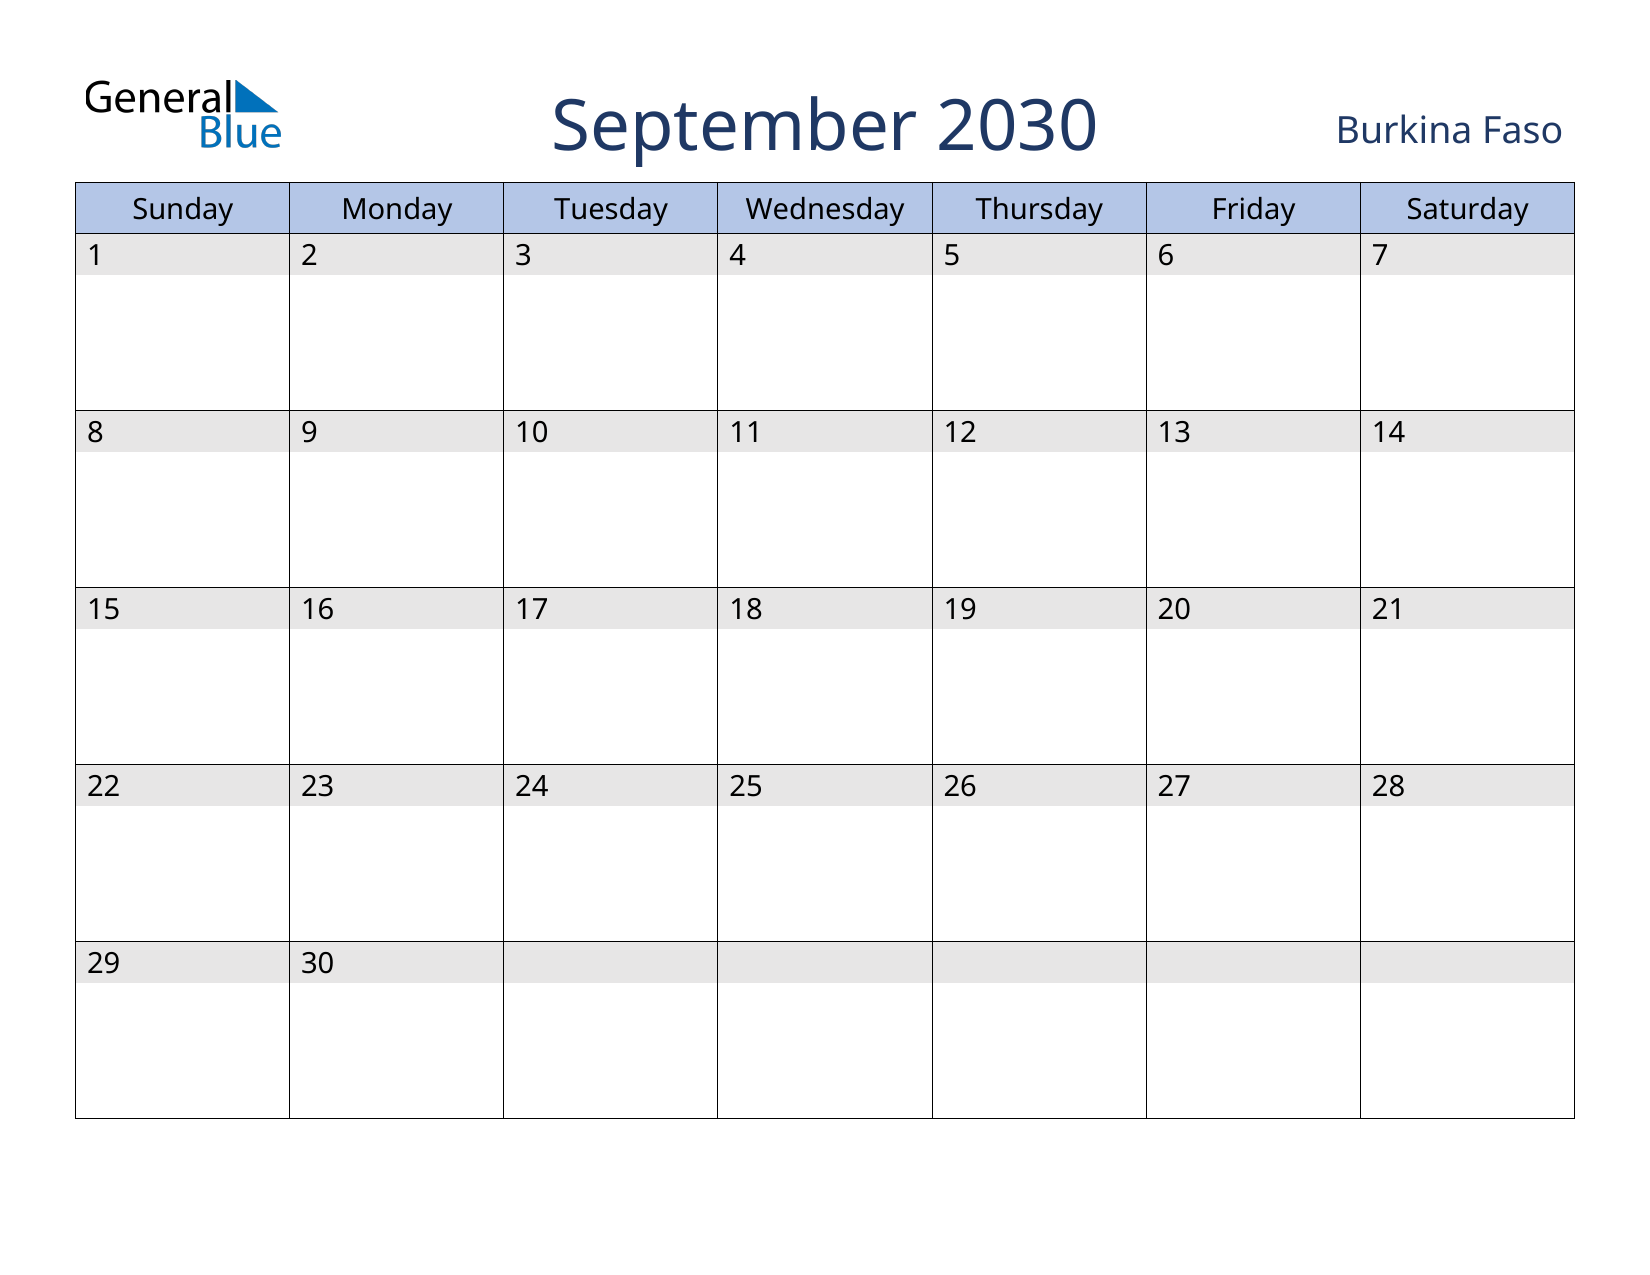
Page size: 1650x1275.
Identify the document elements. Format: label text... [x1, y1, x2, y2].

table_cell 12 [933, 411, 1146, 452]
table_cell [76, 806, 289, 941]
table_cell Thursday [933, 183, 1146, 233]
table_cell 22 [76, 765, 289, 806]
table_cell 9 [290, 411, 503, 452]
table_cell [933, 806, 1146, 941]
table_cell 25 [718, 765, 932, 806]
table_cell [1361, 629, 1574, 764]
table_cell [504, 983, 717, 1118]
table_cell [1361, 942, 1574, 983]
table_cell [718, 452, 932, 587]
table_cell [718, 983, 932, 1118]
table_cell 11 [718, 411, 932, 452]
table_header [76, 75, 503, 182]
table_cell [290, 629, 503, 764]
table_cell 24 [504, 765, 717, 806]
table_cell Friday [1147, 183, 1360, 233]
table_cell 7 [1361, 234, 1574, 275]
table_cell [1147, 983, 1360, 1118]
table_header September 2030 [504, 75, 1146, 182]
table_cell 2 [290, 234, 503, 275]
table_cell [1147, 806, 1360, 941]
table_cell 5 [933, 234, 1146, 275]
table_cell [1361, 452, 1574, 587]
table_cell [76, 275, 289, 410]
table_cell [1147, 452, 1360, 587]
table_cell [76, 983, 289, 1118]
table_cell [1361, 806, 1574, 941]
table_cell [504, 942, 717, 983]
table_cell 13 [1147, 411, 1360, 452]
table_cell 19 [933, 588, 1146, 629]
table_cell [290, 806, 503, 941]
table_cell 29 [76, 942, 289, 983]
table_cell 3 [504, 234, 717, 275]
table_cell Tuesday [504, 183, 717, 233]
table_cell [718, 629, 932, 764]
table_cell [1147, 629, 1360, 764]
table_cell [290, 452, 503, 587]
table_cell [933, 452, 1146, 587]
table_cell 17 [504, 588, 717, 629]
table_cell [76, 452, 289, 587]
table_cell [290, 275, 503, 410]
table_cell 6 [1147, 234, 1360, 275]
table_cell [933, 942, 1146, 983]
table_cell [1361, 275, 1574, 410]
table_cell [504, 806, 717, 941]
table_cell Sunday [76, 183, 289, 233]
table_cell [504, 452, 717, 587]
table_cell [718, 275, 932, 410]
table_header Burkina Faso [1146, 75, 1574, 182]
table_cell [1147, 942, 1360, 983]
table_cell 26 [933, 765, 1146, 806]
table_cell [76, 629, 289, 764]
table_cell 28 [1361, 765, 1574, 806]
table_cell 27 [1147, 765, 1360, 806]
table_cell [718, 806, 932, 941]
table_cell 30 [290, 942, 503, 983]
table_cell [933, 629, 1146, 764]
table_cell [1361, 983, 1574, 1118]
table_cell Monday [290, 183, 503, 233]
table_cell Wednesday [718, 183, 932, 233]
table_cell 15 [76, 588, 289, 629]
picture [86, 80, 281, 148]
table_cell 20 [1147, 588, 1360, 629]
table_cell [933, 983, 1146, 1118]
table_cell 23 [290, 765, 503, 806]
table_cell 21 [1361, 588, 1574, 629]
table_cell 10 [504, 411, 717, 452]
table_cell [504, 629, 717, 764]
table_cell [1147, 275, 1360, 410]
table_cell Saturday [1361, 183, 1574, 233]
table_cell 16 [290, 588, 503, 629]
table_cell [718, 942, 932, 983]
table_cell [933, 275, 1146, 410]
table_cell [504, 275, 717, 410]
table_cell 18 [718, 588, 932, 629]
table_cell 14 [1361, 411, 1574, 452]
table_cell [290, 983, 503, 1118]
table_cell 1 [76, 234, 289, 275]
table_cell 4 [718, 234, 932, 275]
table_cell 8 [76, 411, 289, 452]
